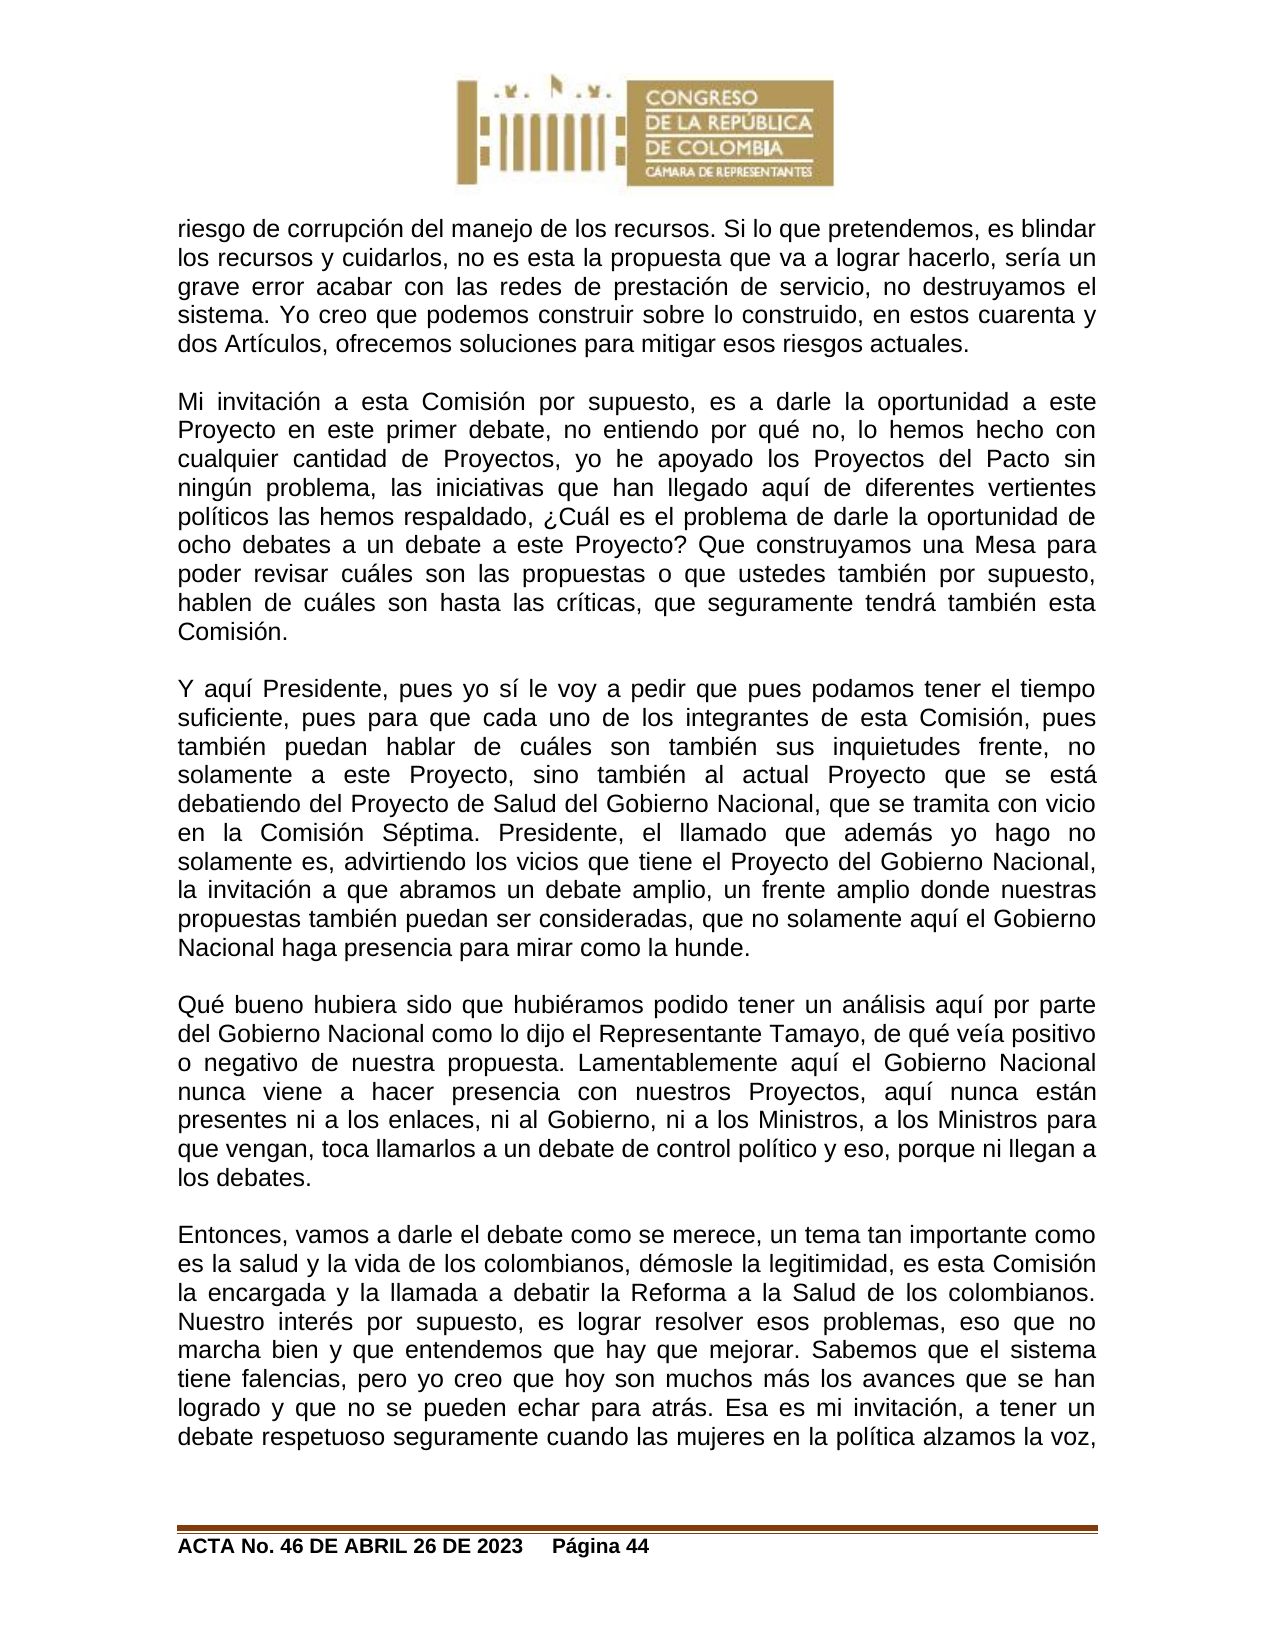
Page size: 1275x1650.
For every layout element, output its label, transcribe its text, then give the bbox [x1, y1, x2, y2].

text Mi invitación a esta Comisión por supuesto, es a darle la oportunidad a este Proyecto en este primer debate, no entiendo por qué no, lo hemos hecho con cualquier cantidad de Proyectos, yo he apoyado los Proyectos del Pacto sin ningún problema, las iniciativas que han llegado aquí de diferentes vertientes políticos las hemos respaldado, ¿Cuál es el problema de darle la oportunidad de ocho debates a un debate a este Proyecto? Que construyamos una Mesa para poder revisar cuáles son las propuestas o que ustedes también por supuesto, hablen de cuáles son hasta las críticas, que seguramente tendrá también esta Comisión. [177, 387, 1098, 645]
text Qué bueno hubiera sido que hubiéramos podido tener un análisis aquí por parte del Gobierno Nacional como lo dijo el Representante Tamayo, de qué veía positivo o negativo de nuestra propuesta. Lamentablemente aquí el Gobierno Nacional nunca viene a hacer presencia con nuestros Proyectos, aquí nunca están presentes ni a los enlaces, ni al Gobierno, ni a los Ministros, a los Ministros para que vengan, toca llamarlos a un debate de control político y eso, porque ni llegan a los debates. [177, 990, 1098, 1192]
picture [430, 73, 845, 197]
text Y aquí Presidente, pues yo sí le voy a pedir que pues podamos tener el tiempo suficiente, pues para que cada uno de los integrantes de esta Comisión, pues también puedan hablar de cuáles son también sus inquietudes frente, no solamente a este Proyecto, sino también al actual Proyecto que se está debatiendo del Proyecto de Salud del Gobierno Nacional, que se tramita con vicio en la Comisión Séptima. Presidente, el llamado que además yo hago no solamente es, advirtiendo los vicios que tiene el Proyecto del Gobierno Nacional, la invitación a que abramos un debate amplio, un frente amplio donde nuestras propuestas también puedan ser consideradas, que no solamente aquí el Gobierno Nacional haga presencia para mirar como la hunde. [177, 674, 1098, 962]
